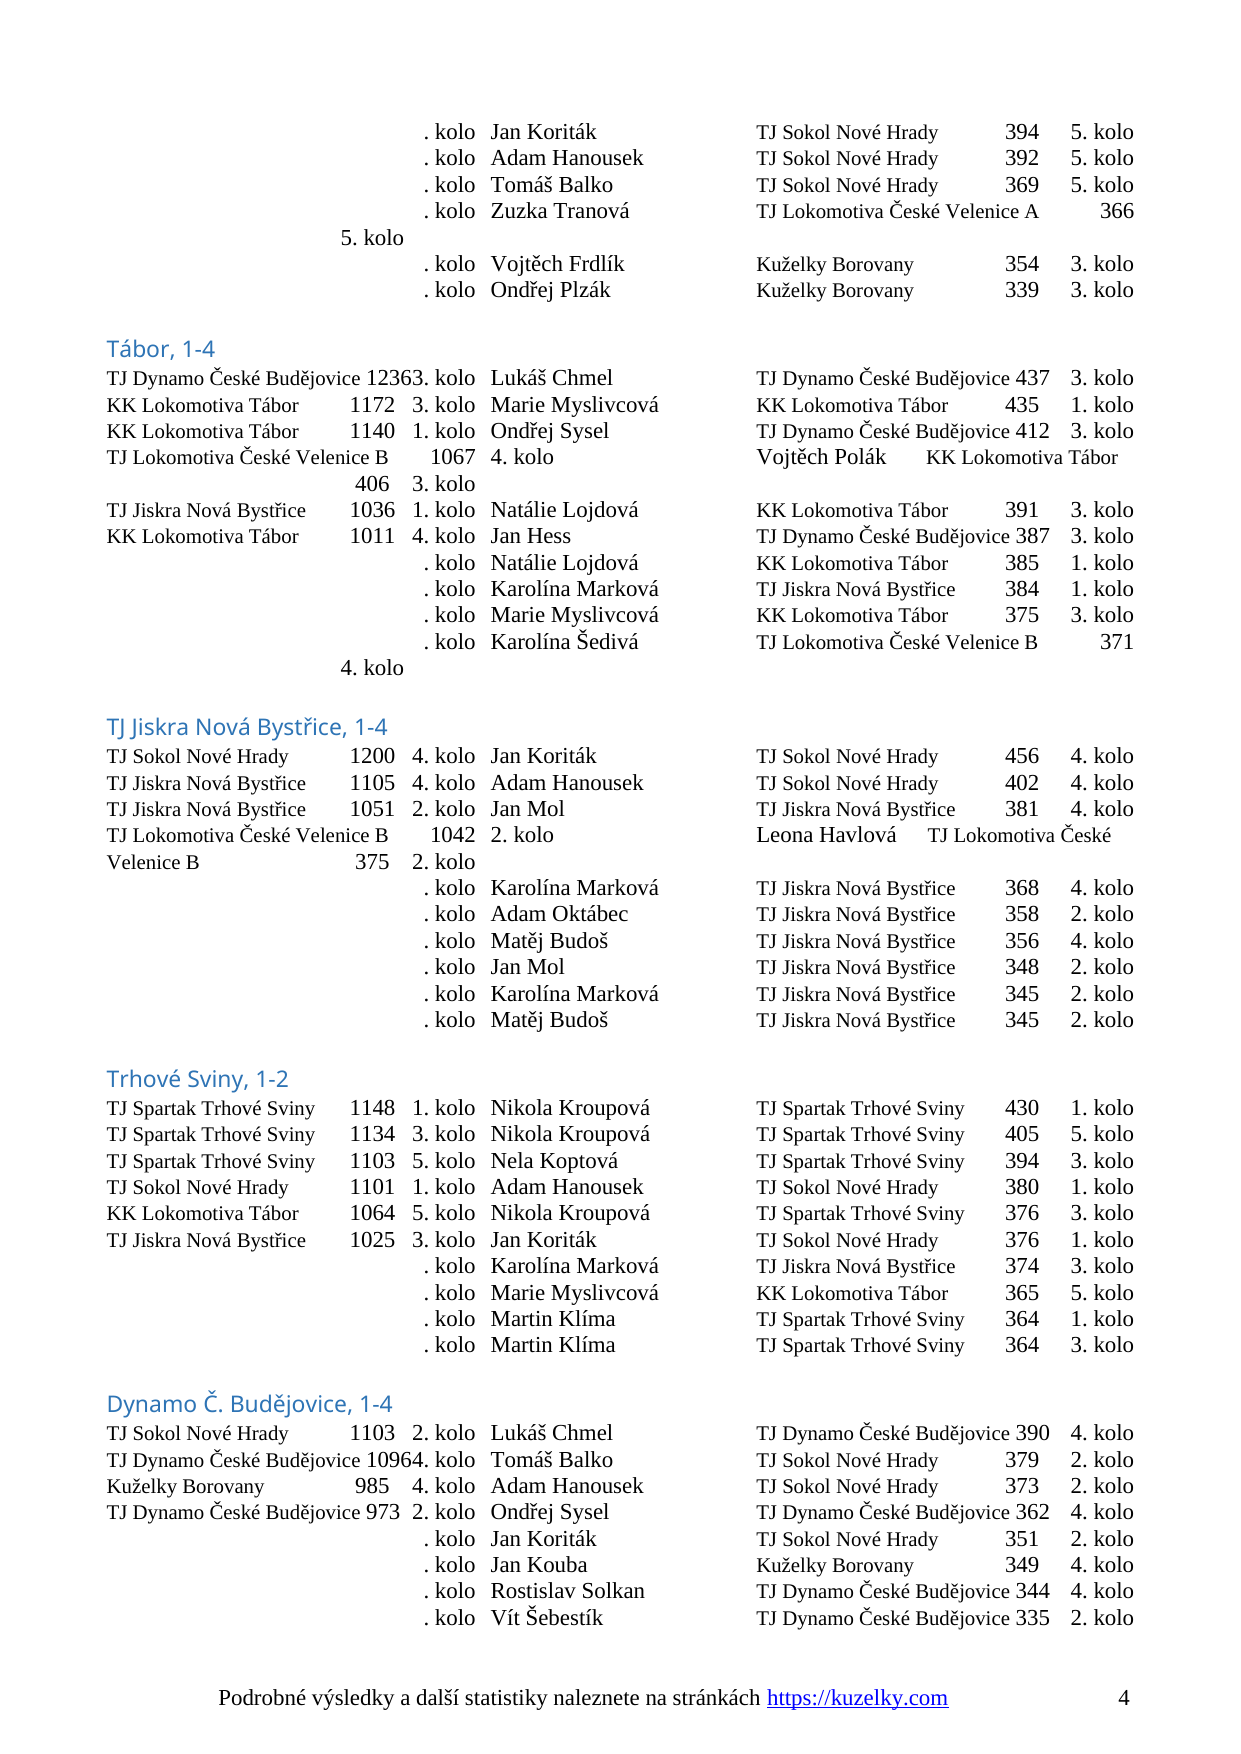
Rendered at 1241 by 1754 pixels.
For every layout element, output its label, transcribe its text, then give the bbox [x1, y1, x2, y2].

text . kolo Karolína Marková TJ Jiskra Nová Bystřice 384 1. kolo [106, 575, 1134, 602]
text TJ Sokol Nové Hrady 1103 2. kolo Lukáš Chmel TJ Dynamo České Budějovice 390 4. kolo [106, 1419, 1134, 1446]
text . kolo Adam Oktábec TJ Jiskra Nová Bystřice 358 2. kolo [106, 901, 1134, 927]
text TJ Sokol Nové Hrady 1200 4. kolo Jan Koriták TJ Sokol Nové Hrady 456 4. kolo [106, 742, 1134, 769]
text TJ Lokomotiva České Velenice B 1042 2. kolo Leona Havlová TJ Lokomotiva České Velenice B 375 2. kolo [106, 821, 1134, 874]
subtitle Tábor, 1-4 [106, 333, 1134, 364]
text KK Lokomotiva Tábor 1064 5. kolo Nikola Kroupová TJ Spartak Trhové Sviny 376 3. kolo [106, 1199, 1134, 1226]
text TJ Sokol Nové Hrady 1101 1. kolo Adam Hanousek TJ Sokol Nové Hrady 380 1. kolo [106, 1173, 1134, 1199]
text KK Lokomotiva Tábor 1172 3. kolo Marie Myslivcová KK Lokomotiva Tábor 435 1. kolo [106, 391, 1134, 417]
subtitle TJ Jiskra Nová Bystřice, 1-4 [106, 711, 1134, 742]
text . kolo Karolína Marková TJ Jiskra Nová Bystřice 345 2. kolo [106, 979, 1134, 1006]
text TJ Jiskra Nová Bystřice 1025 3. kolo Jan Koriták TJ Sokol Nové Hrady 376 1. kolo [106, 1226, 1134, 1252]
text . kolo Vít Šebestík TJ Dynamo České Budějovice 335 2. kolo [106, 1604, 1134, 1630]
text TJ Jiskra Nová Bystřice 1105 4. kolo Adam Hanousek TJ Sokol Nové Hrady 402 4. kolo [106, 769, 1134, 795]
text . kolo Marie Myslivcová KK Lokomotiva Tábor 375 3. kolo [106, 602, 1134, 628]
text . kolo Jan Kouba Kuželky Borovany 349 4. kolo [106, 1551, 1134, 1577]
subtitle Trhové Sviny, 1-2 [106, 1063, 1134, 1094]
text . kolo Zuzka Tranová TJ Lokomotiva České Velenice A 366 5. kolo [106, 197, 1134, 250]
text . kolo Karolína Šedivá TJ Lokomotiva České Velenice B 371 4. kolo [106, 628, 1134, 681]
text . kolo Jan Mol TJ Jiskra Nová Bystřice 348 2. kolo [106, 953, 1134, 979]
text TJ Spartak Trhové Sviny 1134 3. kolo Nikola Kroupová TJ Spartak Trhové Sviny 405 5. kolo [106, 1120, 1134, 1147]
text KK Lokomotiva Tábor 1011 4. kolo Jan Hess TJ Dynamo České Budějovice 387 3. kolo [106, 522, 1134, 549]
text TJ Jiskra Nová Bystřice 1036 1. kolo Natálie Lojdová KK Lokomotiva Tábor 391 3. kolo [106, 496, 1134, 522]
text TJ Lokomotiva České Velenice B 1067 4. kolo Vojtěch Polák KK Lokomotiva Tábor 406 3. kolo [106, 443, 1134, 496]
text TJ Spartak Trhové Sviny 1103 5. kolo Nela Koptová TJ Spartak Trhové Sviny 394 3. kolo [106, 1147, 1134, 1173]
subtitle Dynamo Č. Budějovice, 1-4 [106, 1388, 1134, 1419]
text Kuželky Borovany 985 4. kolo Adam Hanousek TJ Sokol Nové Hrady 373 2. kolo [106, 1472, 1134, 1498]
text . kolo Karolína Marková TJ Jiskra Nová Bystřice 368 4. kolo [106, 874, 1134, 901]
text . kolo Rostislav Solkan TJ Dynamo České Budějovice 344 4. kolo [106, 1577, 1134, 1604]
text . kolo Karolína Marková TJ Jiskra Nová Bystřice 374 3. kolo [106, 1252, 1134, 1278]
text . kolo Natálie Lojdová KK Lokomotiva Tábor 385 1. kolo [106, 549, 1134, 575]
text TJ Dynamo České Budějovice 1236 3. kolo Lukáš Chmel TJ Dynamo České Budějovice 437 3. kolo [106, 364, 1134, 391]
text . kolo Ondřej Plzák Kuželky Borovany 339 3. kolo [106, 276, 1134, 303]
text KK Lokomotiva Tábor 1140 1. kolo Ondřej Sysel TJ Dynamo České Budějovice 412 3. kolo [106, 417, 1134, 443]
text TJ Dynamo České Budějovice 973 2. kolo Ondřej Sysel TJ Dynamo České Budějovice 362 4. kolo [106, 1498, 1134, 1525]
text TJ Jiskra Nová Bystřice 1051 2. kolo Jan Mol TJ Jiskra Nová Bystřice 381 4. kolo [106, 795, 1134, 821]
text . kolo Matěj Budoš TJ Jiskra Nová Bystřice 345 2. kolo [106, 1006, 1134, 1032]
text . kolo Jan Koriták TJ Sokol Nové Hrady 351 2. kolo [106, 1525, 1134, 1551]
text . kolo Jan Koriták TJ Sokol Nové Hrady 394 5. kolo [106, 118, 1134, 144]
text . kolo Tomáš Balko TJ Sokol Nové Hrady 369 5. kolo [106, 171, 1134, 197]
text . kolo Martin Klíma TJ Spartak Trhové Sviny 364 1. kolo [106, 1305, 1134, 1331]
text . kolo Vojtěch Frdlík Kuželky Borovany 354 3. kolo [106, 250, 1134, 276]
text . kolo Adam Hanousek TJ Sokol Nové Hrady 392 5. kolo [106, 144, 1134, 171]
text . kolo Matěj Budoš TJ Jiskra Nová Bystřice 356 4. kolo [106, 927, 1134, 953]
text . kolo Martin Klíma TJ Spartak Trhové Sviny 364 3. kolo [106, 1331, 1134, 1358]
text TJ Dynamo České Budějovice 1096 4. kolo Tomáš Balko TJ Sokol Nové Hrady 379 2. kolo [106, 1446, 1134, 1472]
text TJ Spartak Trhové Sviny 1148 1. kolo Nikola Kroupová TJ Spartak Trhové Sviny 430 1. kolo [106, 1094, 1134, 1120]
text . kolo Marie Myslivcová KK Lokomotiva Tábor 365 5. kolo [106, 1278, 1134, 1305]
